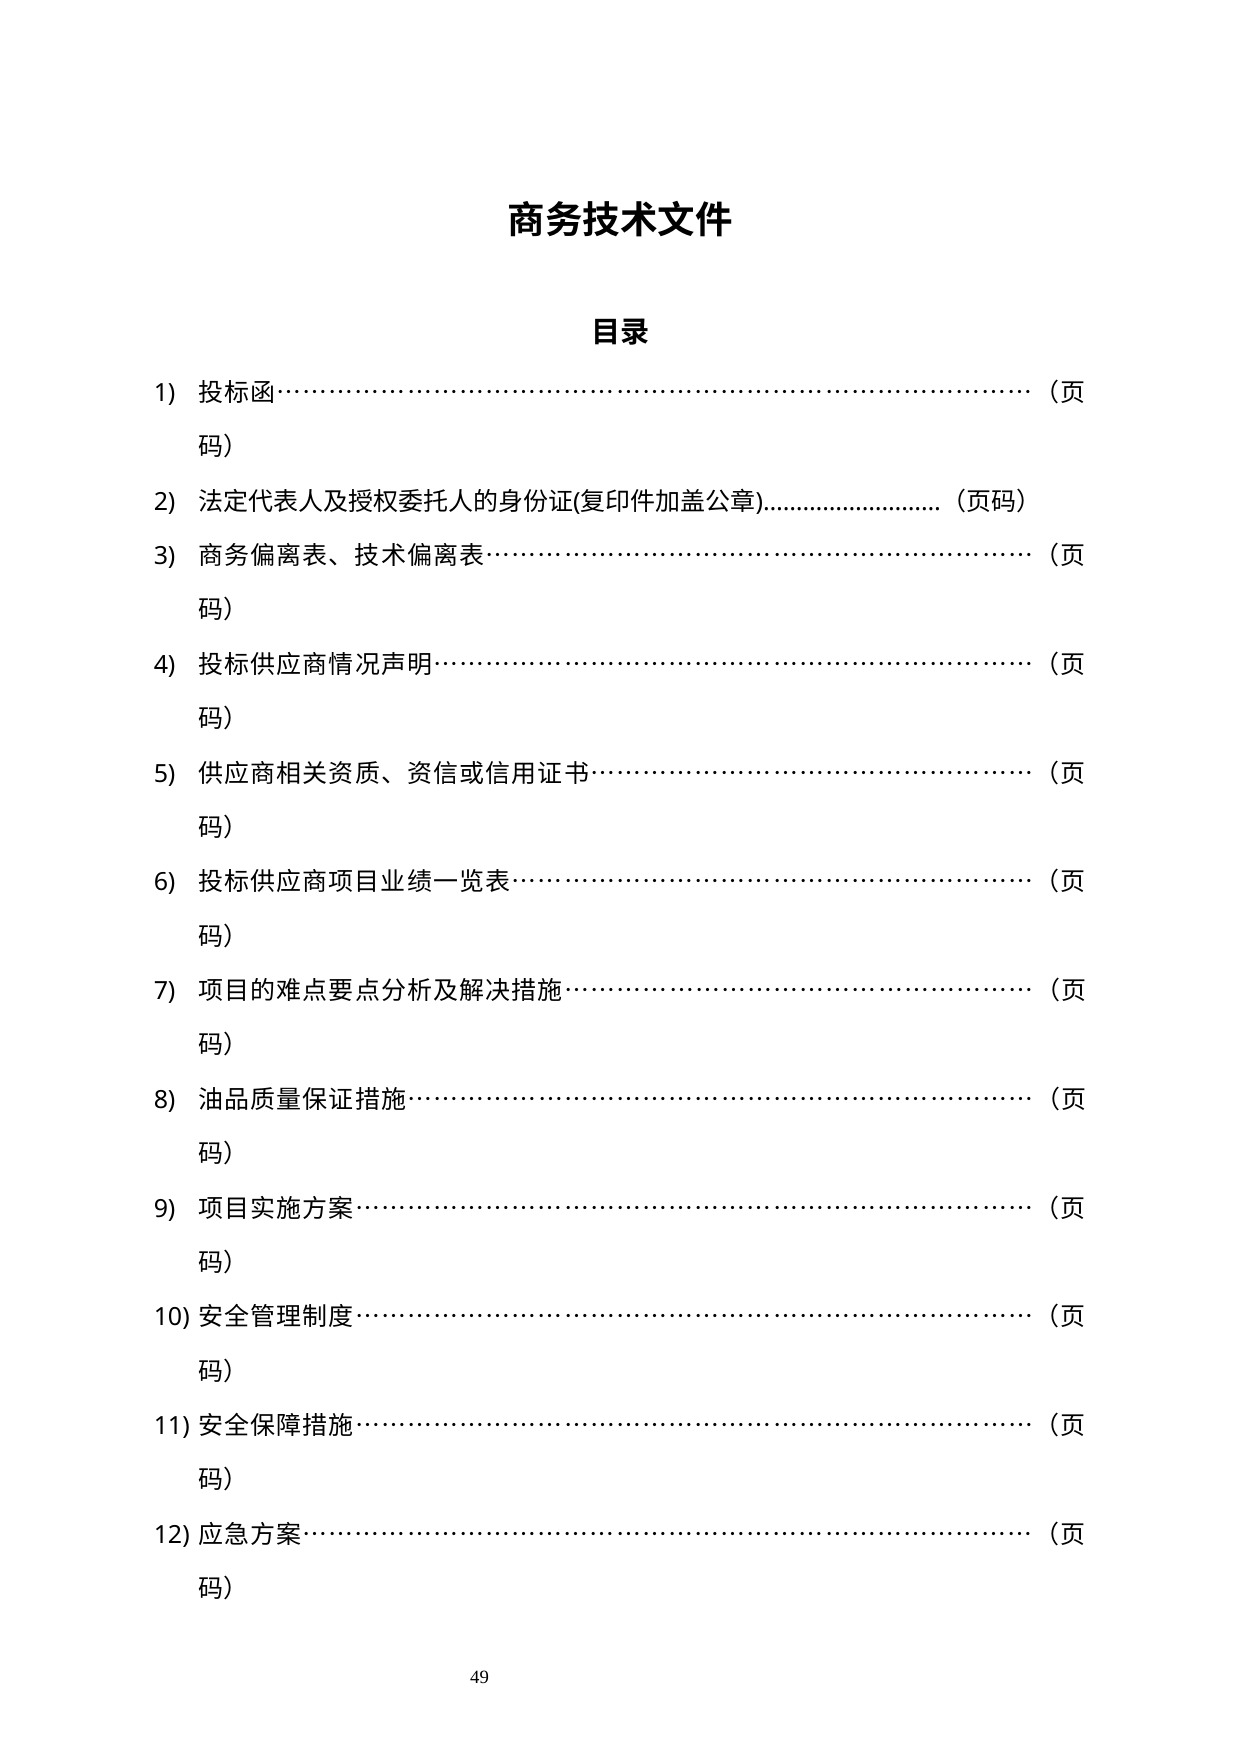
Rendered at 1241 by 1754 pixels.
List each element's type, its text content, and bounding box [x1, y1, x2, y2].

text 目录 [153, 309, 1087, 351]
list 油品质量保证措施………………………………………………………………（页码） [153, 1079, 1087, 1170]
list 项目实施方案……………………………………………………………………（页码） [153, 1188, 1087, 1279]
text 商务技术文件 [153, 184, 1087, 249]
list 投标供应商项目业绩一览表……………………………………………………（页码） [153, 862, 1087, 952]
list 法定代表人及授权委托人的身份证(复印件加盖公章)………………………（页码） [153, 481, 1087, 517]
list 项目的难点要点分析及解决措施………………………………………………（页码） [153, 971, 1087, 1061]
list 安全管理制度……………………………………………………………………（页码） [153, 1297, 1087, 1387]
list 商务偏离表、技术偏离表………………………………………………………（页码） [153, 536, 1087, 626]
list 投标函……………………………………………………………………………（页码） [153, 372, 1087, 463]
list 投标供应商情况声明……………………………………………………………（页码） [153, 644, 1087, 735]
list 供应商相关资质、资信或信用证书……………………………………………（页码） [153, 753, 1087, 844]
list 安全保障措施……………………………………………………………………（页码） [153, 1406, 1087, 1496]
list 应急方案…………………………………………………………………………（页码） [153, 1514, 1087, 1605]
